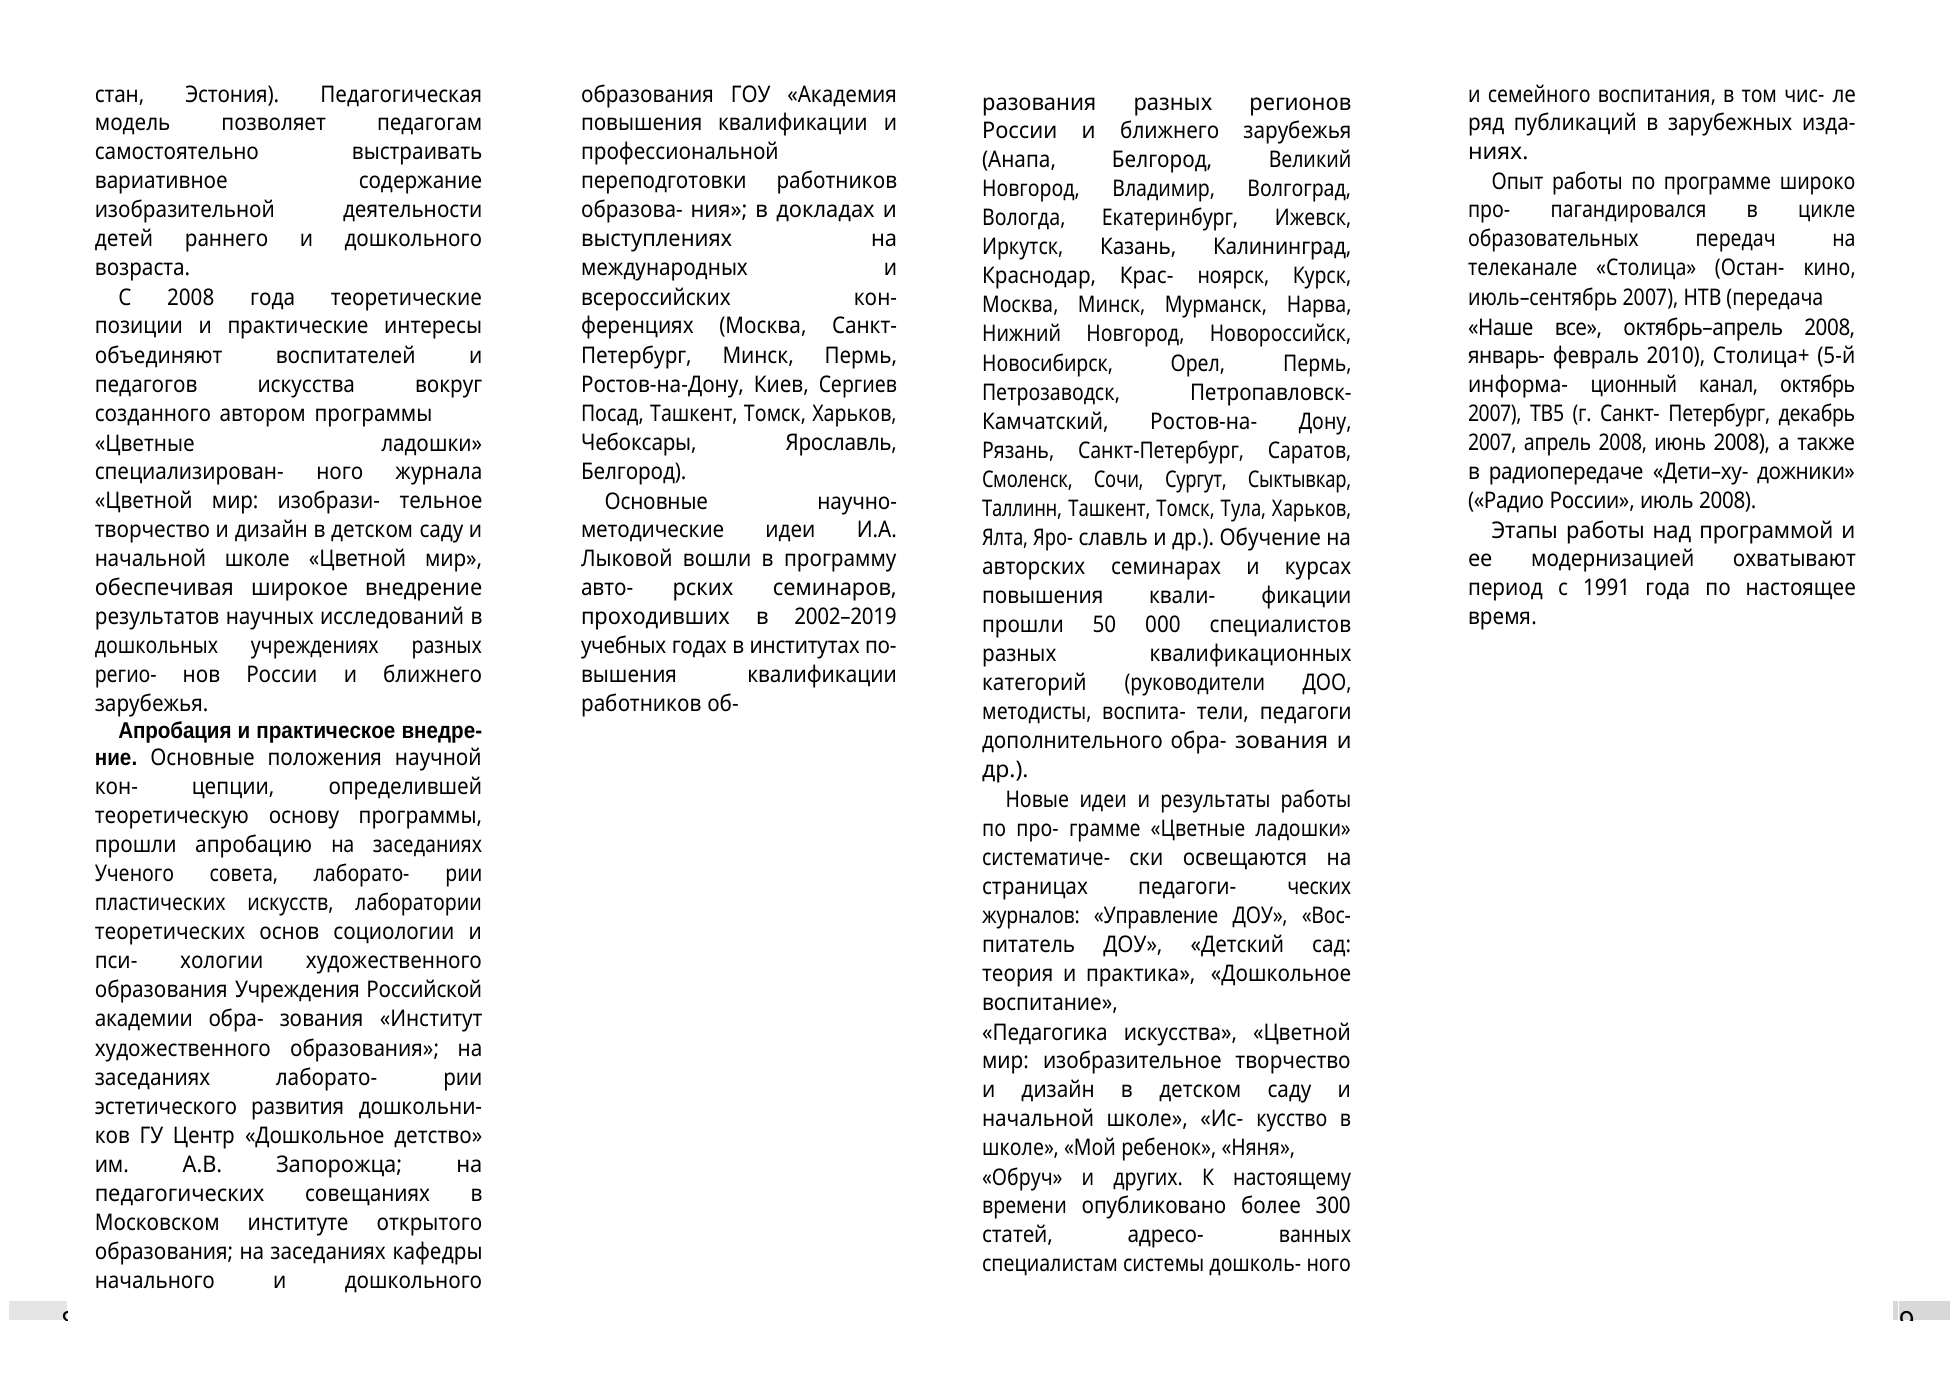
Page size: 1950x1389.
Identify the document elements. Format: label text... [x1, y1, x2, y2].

text «Цветные ладошки» специализирован- ного журнала «Цветной мир: изобрази- тельное творчество и дизайн в детском саду и начальной школе «Цветной мир», обеспечивая широкое внедрение результатов научных исследований в дошкольных учреждениях разных регио- нов России и ближнего зарубежья. [94, 428, 482, 718]
text стан, Эстония). Педагогическая модель позволяет педагогам самостоятельно выстраивать вариативное содержание изобразительной деятельности детей раннего и дошкольного возраста. [94, 79, 482, 283]
text Опыт работы по программе широко про- пагандировался в цикле образовательных передач на телеканале «Столица» (Остан- кино, июль–сентябрь 2007), НТВ (передача [1468, 166, 1855, 312]
text «Обруч» и других. К настоящему времени опубликовано более 300 статей, адресо- ванных специалистам системы дошколь- ного и семейного воспитания, в том чис- ле ряд публикаций в зарубежных изда- ниях. [1468, 79, 1856, 166]
text «Обруч» и других. К настоящему времени опубликовано более 300 статей, адресо- ванных специалистам системы дошколь- ного и семейного воспитания, в том чис- ле ряд публикаций в зарубежных изда- ниях. [982, 1162, 1351, 1279]
text Апробация и практическое внедре- ние. Основные положения научной кон- цепции, определившей теоретическую основу программы, прошли апробацию на заседаниях Ученого совета, лаборато- рии пластических искусств, лаборатории теоретических основ социологии и пси- хологии художественного образования Учреждения Российской академии обра- зования «Институт художественного образования»; на заседаниях лаборато- рии эстетического развития дошкольни- ков ГУ Центр «Дошкольное детство» им. А.В. Запорожца; на педагогических совещаниях в Московском институте открытого образования; на заседаниях кафедры начального и дошкольного образования ГОУ «Академия повышения квалификации и профессиональной переподготовки работников образова- ния»; в докладах и выступлениях на международных и всероссийских кон- ференциях (Москва, Санкт-Петербург, Минск, Пермь, Ростов-на-Дону, Киев, Сергиев Посад, Ташкент, Томск, Харьков, Чебоксары, Ярославль, Белгород). [581, 79, 897, 486]
text Основные научно-методические идеи И.А. Лыковой вошли в программу авто- рских семинаров, проходивших в 2002–2019 учебных годах в институтах по- вышения квалификации работников об- [581, 486, 897, 718]
text Этапы работы над программой и ее модернизацией охватывают период с 1991 года по настоящее время. [1468, 515, 1856, 631]
text «Педагогика искусства», «Цветной мир: изобразительное творчество и дизайн в детском саду и начальной школе», «Ис- кусство в школе», «Мой ребенок», «Няня», [982, 1017, 1351, 1162]
text «Наше все», октябрь–апрель 2008, январь- февраль 2010), Столица+ (5-й информа- ционный канал, октябрь 2007), ТВ5 (г. Санкт- Петербург, декабрь 2007, апрель 2008, июнь 2008), а также в радиопередаче «Дети–ху- дожники» («Радио России», июль 2008). [1468, 312, 1855, 515]
text Новые идеи и результаты работы по про- грамме «Цветные ладошки» систематиче- ски освещаются на страницах педагоги- ческих журналов: «Управление ДОУ», «Вос- питатель ДОУ», «Детский сад: теория и практика», «Дошкольное воспитание», [982, 784, 1351, 1017]
text Апробация и практическое внедре- ние. Основные положения научной кон- цепции, определившей теоретическую основу программы, прошли апробацию на заседаниях Ученого совета, лаборато- рии пластических искусств, лаборатории теоретических основ социологии и пси- хологии художественного образования Учреждения Российской академии обра- зования «Институт художественного образования»; на заседаниях лаборато- рии эстетического развития дошкольни- ков ГУ Центр «Дошкольное детство» им. А.В. Запорожца; на педагогических совещаниях в Московском институте открытого образования; на заседаниях кафедры начального и дошкольного образования ГОУ «Академия повышения квалификации и профессиональной переподготовки работников образова- ния»; в докладах и выступлениях на международных и всероссийских кон- ференциях (Москва, Санкт-Петербург, Минск, Пермь, Ростов-на-Дону, Киев, Сергиев Посад, Ташкент, Томск, Харьков, Чебоксары, Ярославль, Белгород). [94, 718, 482, 1295]
text разования разных регионов России и ближнего зарубежья (Анапа, Белгород, Великий Новгород, Владимир, Волгоград, Вологда, Екатеринбург, Ижевск, Иркутск, Казань, Калининград, Краснодар, Крас- ноярск, Курск, Москва, Минск, Мурманск, Нарва, Нижний Новгород, Новороссийск, Новосибирск, Орел, Пермь, Петрозаводск, Петропавловск-Камчатский, Ростов-на- Дону, Рязань, Санкт-Петербург, Саратов, Смоленск, Сочи, Сургут, Сыктывкар, Таллинн, Ташкент, Томск, Тула, Харьков, Ялта, Яро- славль и др.). Обучение на авторских семинарах и курсах повышения квали- фикации прошли 50 000 специалистов разных квалификационных категорий (руководители ДОО, методисты, воспита- тели, педагоги дополнительного обра- зования и др.). [982, 87, 1351, 784]
text С 2008 года теоретические позиции и практические интересы объединяют воспитателей и педагогов искусства вокруг созданного автором программы [94, 283, 482, 428]
